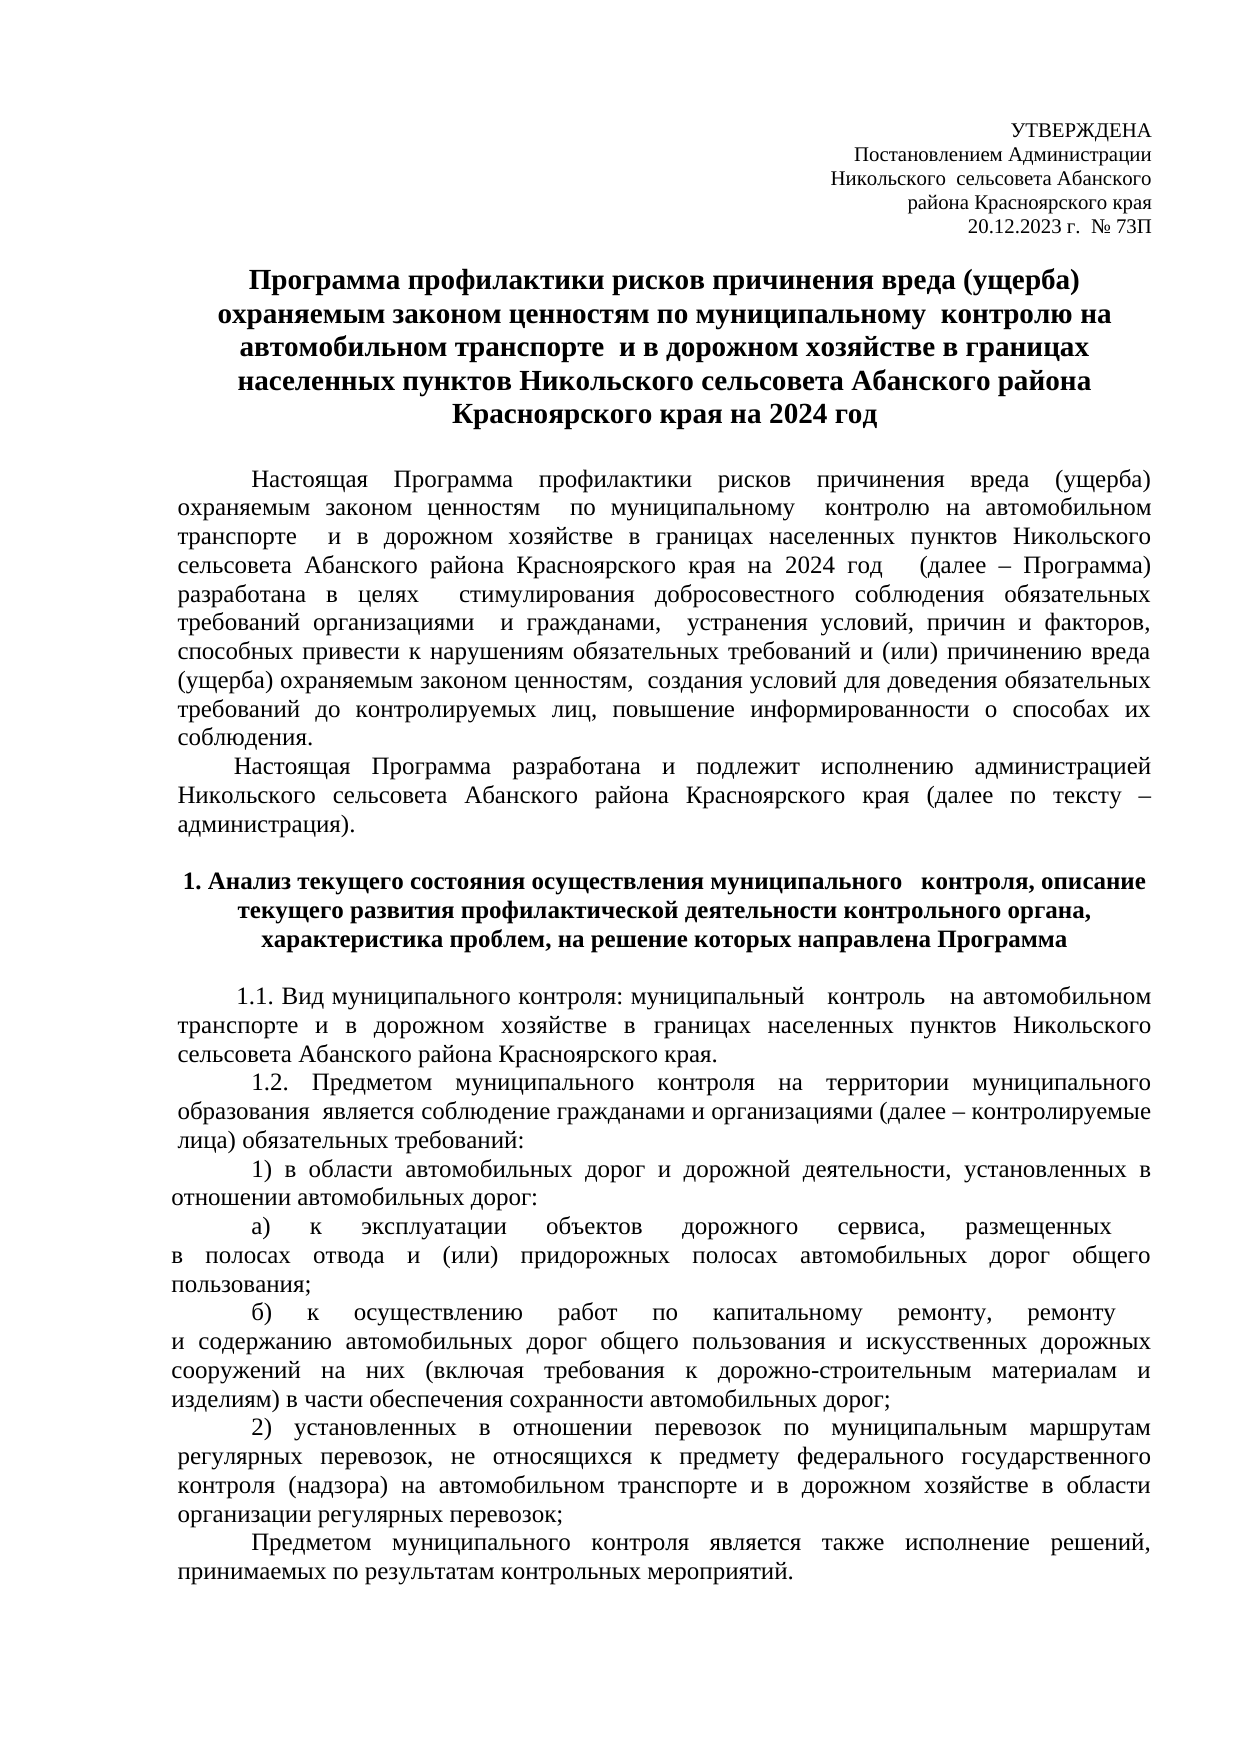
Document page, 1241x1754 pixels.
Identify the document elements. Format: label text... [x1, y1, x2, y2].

text б) к осуществлению работ по капитальному ремонту, ремонту и содержанию автомобильных дорог общего пользования и искусственных дорожных сооружений на них (включая требования к дорожно-строительным материалам и изделиям) в части обеспечения сохранности автомобильных дорог; [171, 1297, 1152, 1412]
text 1.2. Предметом муниципального контроля на территории муниципального образования является соблюдение гражданами и организациями (далее – контролируемые лица) обязательных требований: [177, 1067, 1152, 1154]
text УТВЕРЖДЕНА [796, 118, 1152, 142]
text Настоящая Программа профилактики рисков причинения вреда (ущерба) охраняемым законом ценностям по муниципальному контролю на автомобильном транспорте и в дорожном хозяйстве в границах населенных пунктов Никольского сельсовета Абанского района Красноярского края на 2024 год (далее – Программа) разработана в целях стимулирования добросовестного соблюдения обязательных требований организациями и гражданами, устранения условий, причин и факторов, способных привести к нарушениям обязательных требований и (или) причинению вреда (ущерба) охраняемым законом ценностям, создания условий для доведения обязательных требований до контролируемых лиц, повышение информированности о способах их соблюдения. [177, 464, 1152, 751]
text Предметом муниципального контроля является также исполнение решений, принимаемых по результатам контрольных мероприятий. [177, 1527, 1152, 1585]
text 2) установленных в отношении перевозок по муниципальным маршрутам регулярных перевозок, не относящихся к предмету федерального государственного контроля (надзора) на автомобильном транспорте и в дорожном хозяйстве в области организации регулярных перевозок; [177, 1412, 1152, 1527]
text а) к эксплуатации объектов дорожного сервиса, размещенных в полосах отвода и (или) придорожных полосах автомобильных дорог общего пользования; [171, 1211, 1152, 1297]
text 1.1. Вид муниципального контроля: муниципальный контроль на автомобильном транспорте и в дорожном хозяйстве в границах населенных пунктов Никольского сельсовета Абанского района Красноярского края. [177, 981, 1152, 1067]
text 1. Анализ текущего состояния осуществления муниципального контроля, описание текущего развития профилактической деятельности контрольного органа, характеристика проблем, на решение которых направлена Программа [177, 866, 1152, 952]
text Настоящая Программа разработана и подлежит исполнению администрацией Никольского сельсовета Абанского района Красноярского края (далее по тексту – администрация). [177, 751, 1152, 837]
text 20.12.2023 г. № 73П [177, 214, 1152, 238]
text 1) в области автомобильных дорог и дорожной деятельности, установленных в отношении автомобильных дорог: [171, 1154, 1152, 1211]
text Постановлением Администрации Никольского сельсовета Абанского района Красноярского края [796, 142, 1152, 214]
text Программа профилактики рисков причинения вреда (ущерба) охраняемым законом ценностям по муниципальному контролю на автомобильном транспорте и в дорожном хозяйстве в границах населенных пунктов Никольского сельсовета Абанского района Красноярского края на 2024 год [177, 262, 1152, 430]
